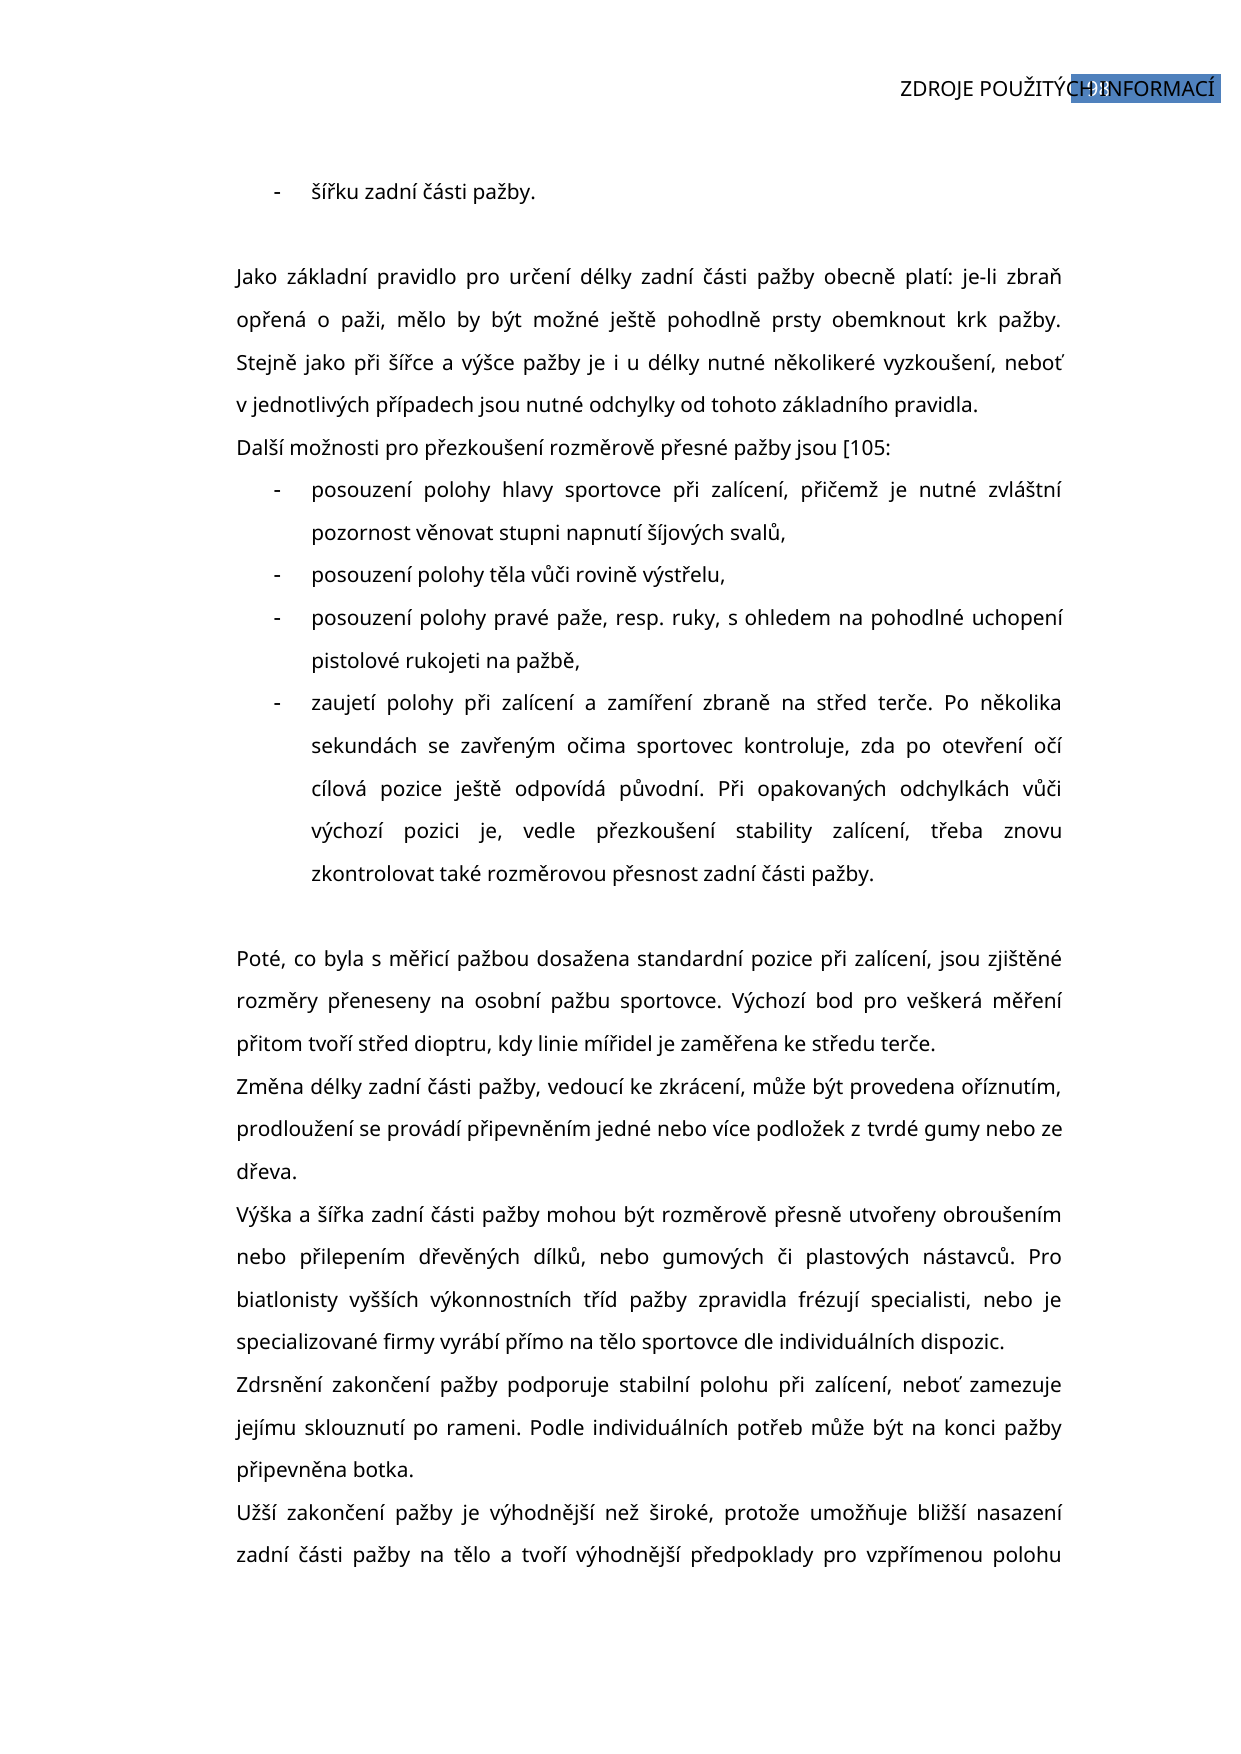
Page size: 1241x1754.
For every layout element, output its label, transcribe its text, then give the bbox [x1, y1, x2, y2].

text Jako základní pravidlo pro určení délky zadní části pažby obecně platí: je-li zbraň opřená o paži, mělo by být možné ještě pohodlně prsty obemknout krk pažby. Stejně jako při šířce a výšce pažby je i u délky nutné několikeré vyzkoušení, neboť v jednotlivých případech jsou nutné odchylky od tohoto základního pravidla. [236, 262, 1063, 419]
text Další možnosti pro přezkoušení rozměrově přesné pažby jsou [105: [236, 433, 1063, 461]
text Výška a šířka zadní části pažby mohou být rozměrově přesně utvořeny obroušením nebo přilepením dřevěných dílků, nebo gumových či plastových nástavců. Pro biatlonisty vyšších výkonnostních tříd pažby zpravidla frézují specialisti, nebo je specializované firmy vyrábí přímo na tělo sportovce dle individuálních dispozic. [236, 1200, 1063, 1356]
list posouzení polohy pravé paže, resp. ruky, s ohledem na pohodlné uchopení pistolové rukojeti na pažbě, [274, 603, 1063, 674]
list posouzení polohy těla vůči rovině výstřelu, [274, 561, 1063, 589]
text Zdrsnění zakončení pažby podporuje stabilní polohu při zalícení, neboť zamezuje jejímu sklouznutí po rameni. Podle individuálních potřeb může být na konci pažby připevněna botka. [236, 1370, 1063, 1484]
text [236, 1498, 1063, 1569]
text Změna délky zadní části pažby, vedoucí ke zkrácení, může být provedena oříznutím, prodloužení se provádí připevněním jedné nebo více podložek z tvrdé gumy nebo ze dřeva. [236, 1072, 1063, 1186]
list posouzení polohy hlavy sportovce při zalícení, přičemž je nutné zvláštní pozornost věnovat stupni napnutí šíjových svalů, [274, 475, 1063, 546]
list zaujetí polohy při zalícení a zamíření zbraně na střed terče. Po několika sekundách se zavřeným očima sportovec kontroluje, zda po otevření očí cílová pozice ještě odpovídá původní. Při opakovaných odchylkách vůči výchozí pozici je, vedle přezkoušení stability zalícení, třeba znovu zkontrolovat také rozměrovou přesnost zadní části pažby. [274, 688, 1063, 887]
text Poté, co byla s měřicí pažbou dosažena standardní pozice při zalícení, jsou zjištěné rozměry přeneseny na osobní pažbu sportovce. Výchozí bod pro veškerá měření přitom tvoří střed dioptru, kdy linie mířidel je zaměřena ke středu terče. [236, 944, 1063, 1058]
list šířku zadní části pažby. [274, 177, 1063, 206]
